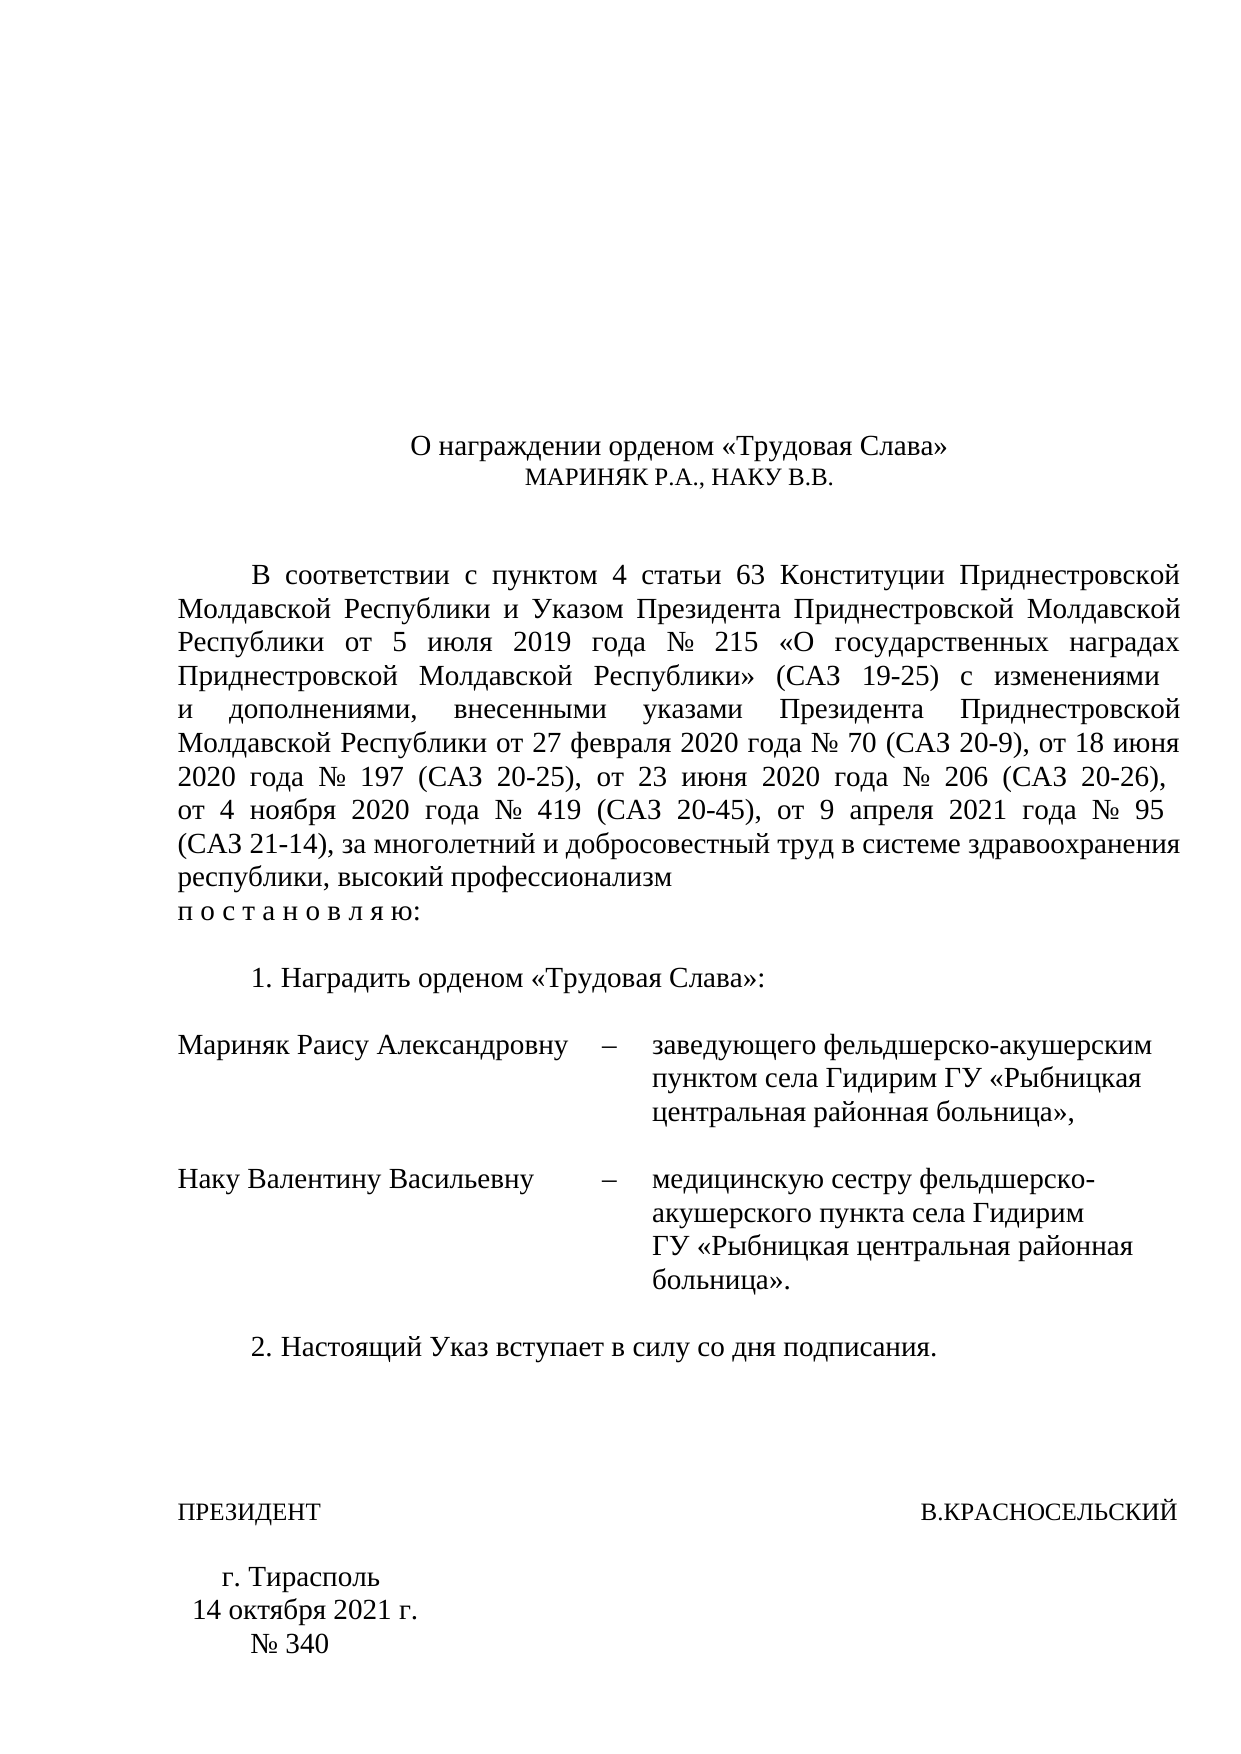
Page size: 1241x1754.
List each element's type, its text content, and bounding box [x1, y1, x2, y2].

text 14 октября 2021 г. [177, 1592, 1181, 1626]
text п о с т а н о в л я ю: [177, 893, 1181, 926]
list Наградить орденом «Трудовая Слава»: [177, 960, 1181, 993]
list Настоящий Указ вступает в силу со дня подписания. [177, 1329, 1181, 1362]
table_cell – [591, 1161, 641, 1295]
text О награждении орденом «Трудовая Слава» МАРИНЯК Р.А., НАКУ В.В. [177, 428, 1181, 490]
table_header – [591, 1027, 641, 1161]
table_cell медицинскую сестру фельдшерско- акушерского пункта села Гидирим ГУ «Рыбницкая центральная районная больница». [641, 1161, 1192, 1295]
text В соответствии с пунктом 4 статьи 63 Конституции Приднестровской Молдавской Республики и Указом Президента Приднестровской Молдавской Республики от 5 июля 2019 года № 215 «О государственных наградах Приднестровской Молдавской Республики» (САЗ 19-25) с изменениями и дополнениями, внесенными указами Президента Приднестровской Молдавской Республики от 27 февраля 2020 года № 70 (САЗ 20-9), от 18 июня 2020 года № 197 (САЗ 20-25), от 23 июня 2020 года № 206 (САЗ 20-26), от 4 ноября 2020 года № 419 (САЗ 20-45), от 9 апреля 2021 года № 95 (САЗ 21-14), за многолетний и добросовестный труд в системе здравоохранения республики, высокий профессионализм [177, 557, 1181, 893]
table_header Мариняк Раису Александровну [166, 1027, 591, 1161]
text № 340 [177, 1626, 1181, 1659]
table_header заведующего фельдшерско-акушерским пунктом села Гидирим ГУ «Рыбницкая центральная районная больница», [641, 1027, 1192, 1161]
text ПРЕЗИДЕНТ В.КРАСНОСЕЛЬСКИЙ [177, 1497, 1181, 1525]
text г. Тирасполь [177, 1559, 1181, 1592]
table_cell Наку Валентину Васильевну [166, 1161, 591, 1295]
